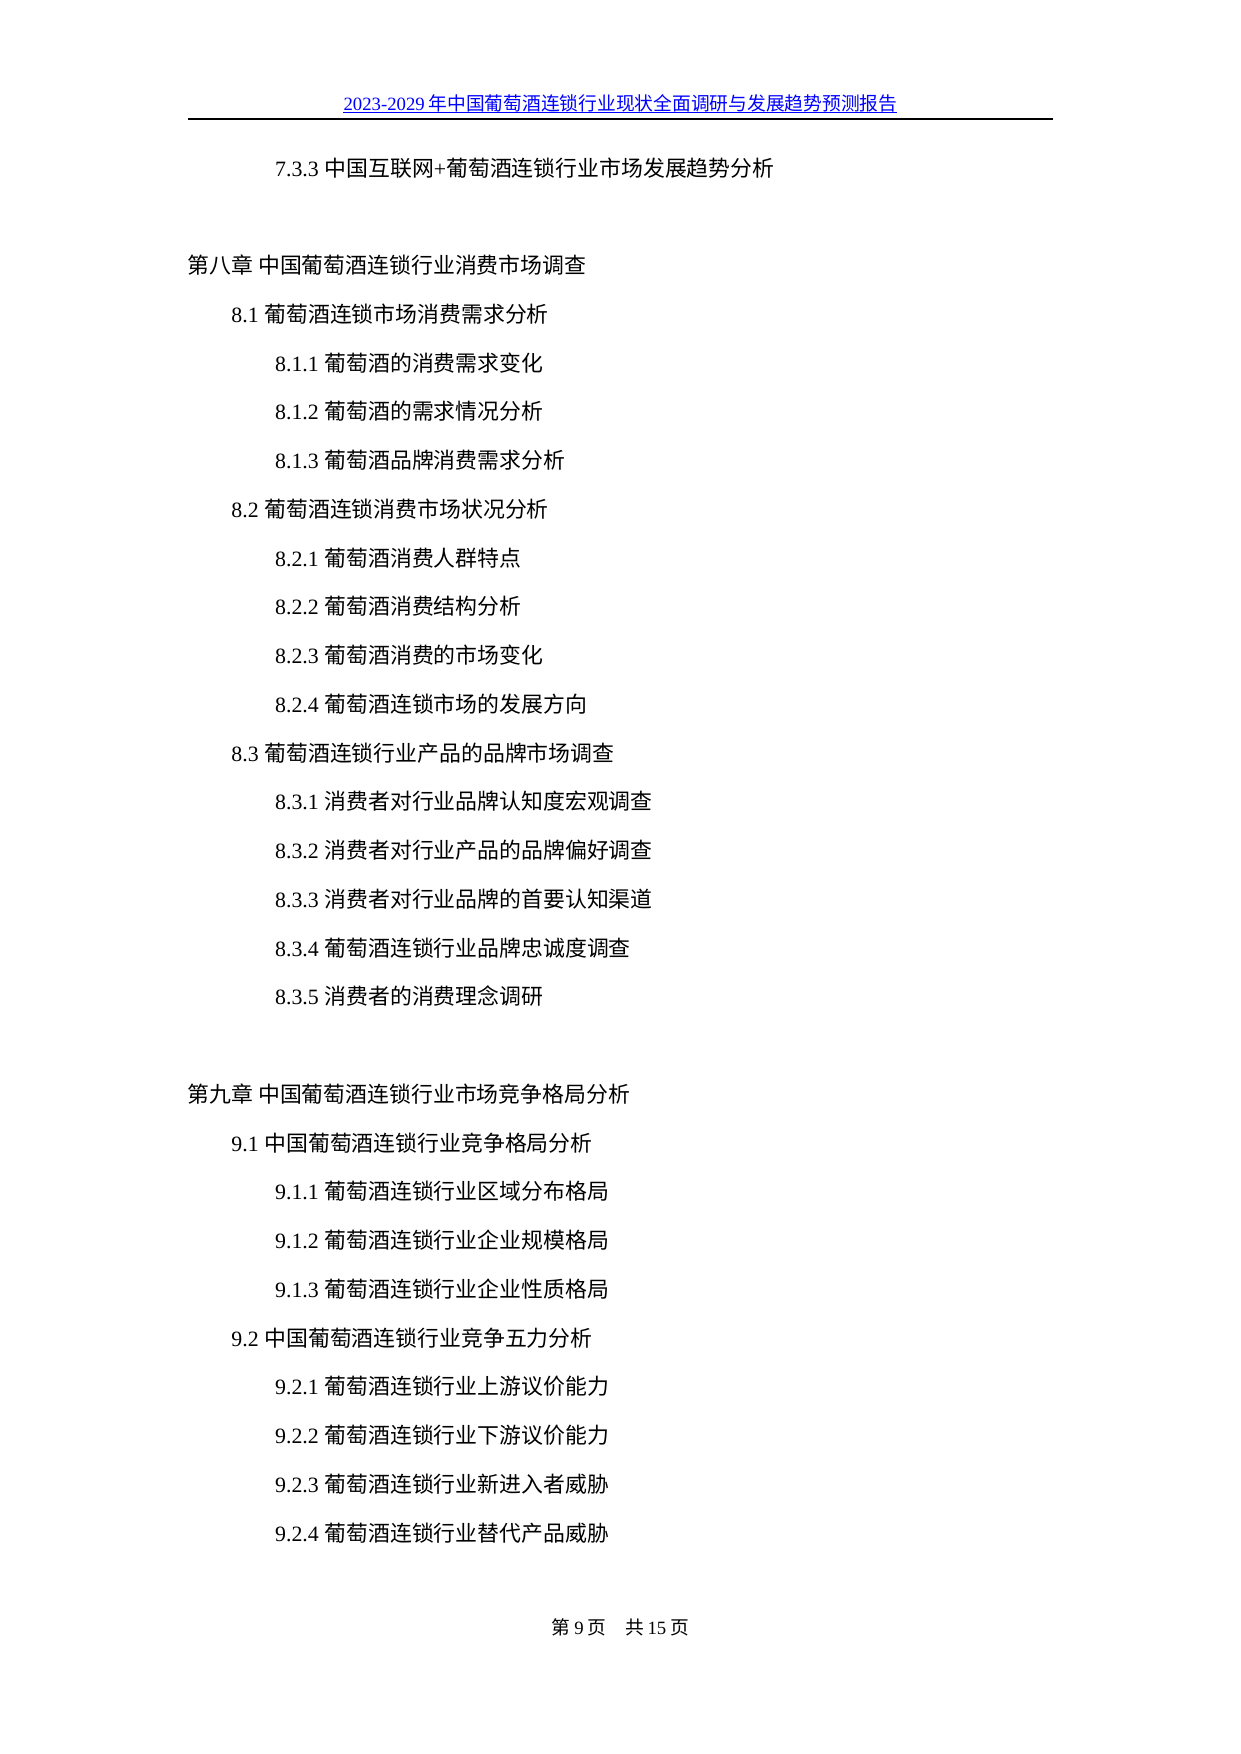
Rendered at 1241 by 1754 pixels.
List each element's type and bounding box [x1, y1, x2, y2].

text [187, 150, 1053, 1548]
